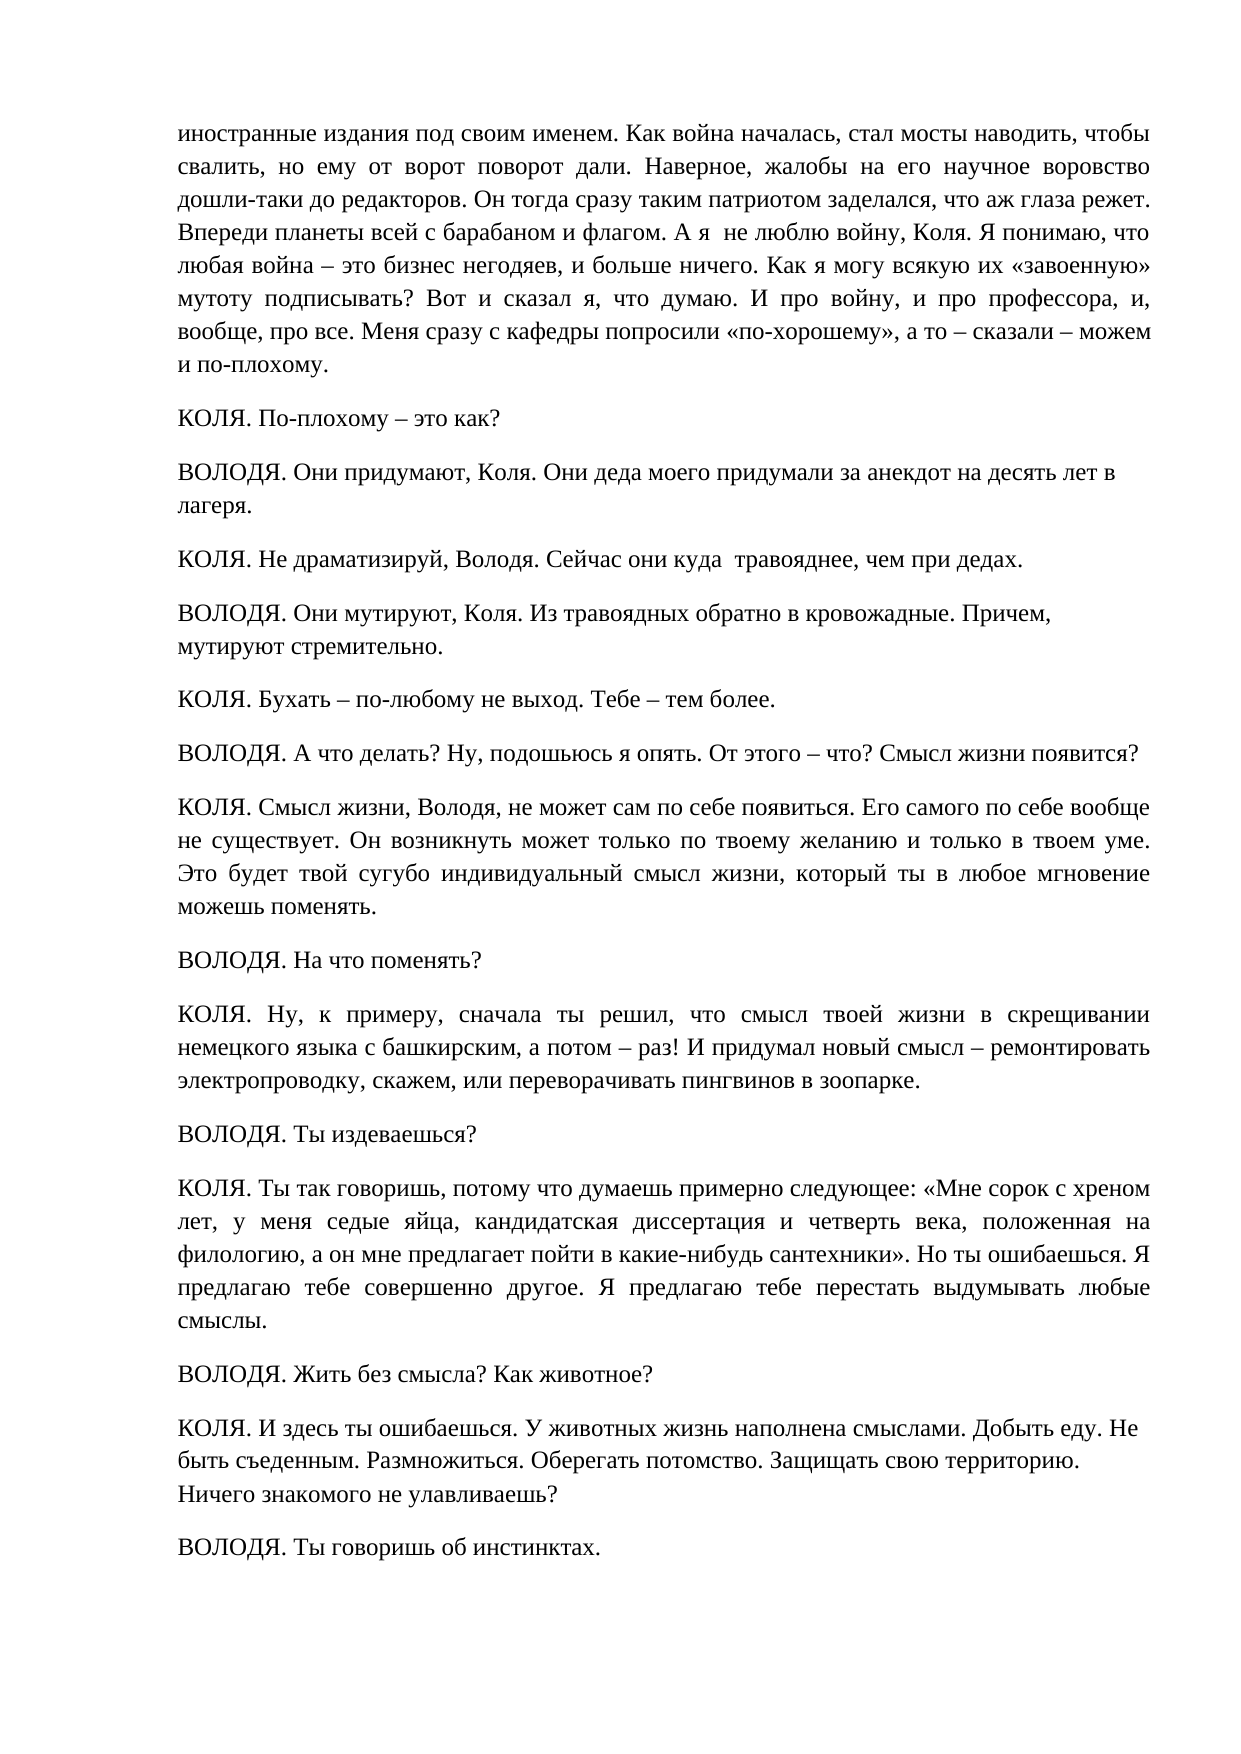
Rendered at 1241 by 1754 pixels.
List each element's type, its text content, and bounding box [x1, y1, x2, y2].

text КОЛЯ. Ну, к примеру, сначала ты решил, что смысл твоей жизни в скрещивании немецкого языка с башкирским, а потом – раз! И придумал новый смысл – ремонтировать электропроводку, скажем, или переворачивать пингвинов в зоопарке. [177, 999, 1152, 1094]
text КОЛЯ. И здесь ты ошибаешься. У животных жизнь наполнена смыслами. Добыть еду. Не быть съеденным. Размножиться. Оберегать потомство. Защищать свою территорию. Ничего знакомого не улавливаешь? [177, 1413, 1152, 1507]
text ВОЛОДЯ. А что делать? Ну, подошьюсь я опять. От этого – что? Смысл жизни появится? [177, 738, 1152, 767]
text ВОЛОДЯ. Жить без смысла? Как животное? [177, 1359, 1152, 1387]
text ВОЛОДЯ. Они придумают, Коля. Они деда моего придумали за анекдот на десять лет в лагеря. [177, 457, 1152, 519]
text ВОЛОДЯ. На что поменять? [177, 945, 1152, 974]
text КОЛЯ. Смысл жизни, Володя, не может сам по себе появиться. Его самого по себе вообще не существует. Он возникнуть может только по твоему желанию и только в твоем уме. Это будет твой сугубо индивидуальный смысл жизни, который ты в любое мгновение можешь поменять. [177, 792, 1152, 920]
text КОЛЯ. Не драматизируй, Володя. Сейчас они куда травояднее, чем при дедах. [177, 544, 1152, 573]
text КОЛЯ. По-плохому – это как? [177, 403, 1152, 432]
text ВОЛОДЯ. Они мутируют, Коля. Из травоядных обратно в кровожадные. Причем, мутируют стремительно. [177, 598, 1152, 659]
text ВОЛОДЯ. Ты издеваешься? [177, 1119, 1152, 1148]
text КОЛЯ. Бухать – по-любому не выход. Тебе – тем более. [177, 684, 1152, 713]
text ВОЛОДЯ. Ты говоришь об инстинктах. [177, 1532, 1152, 1561]
text КОЛЯ. Ты так говоришь, потому что думаешь примерно следующее: «Мне сорок с хреном лет, у меня седые яйца, кандидатская диссертация и четверть века, положенная на филологию, а он мне предлагает пойти в какие-нибудь сантехники». Но ты ошибаешься. Я предлагаю тебе совершенно другое. Я предлагаю тебе перестать выдумывать любые смыслы. [177, 1173, 1152, 1334]
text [177, 118, 1152, 378]
